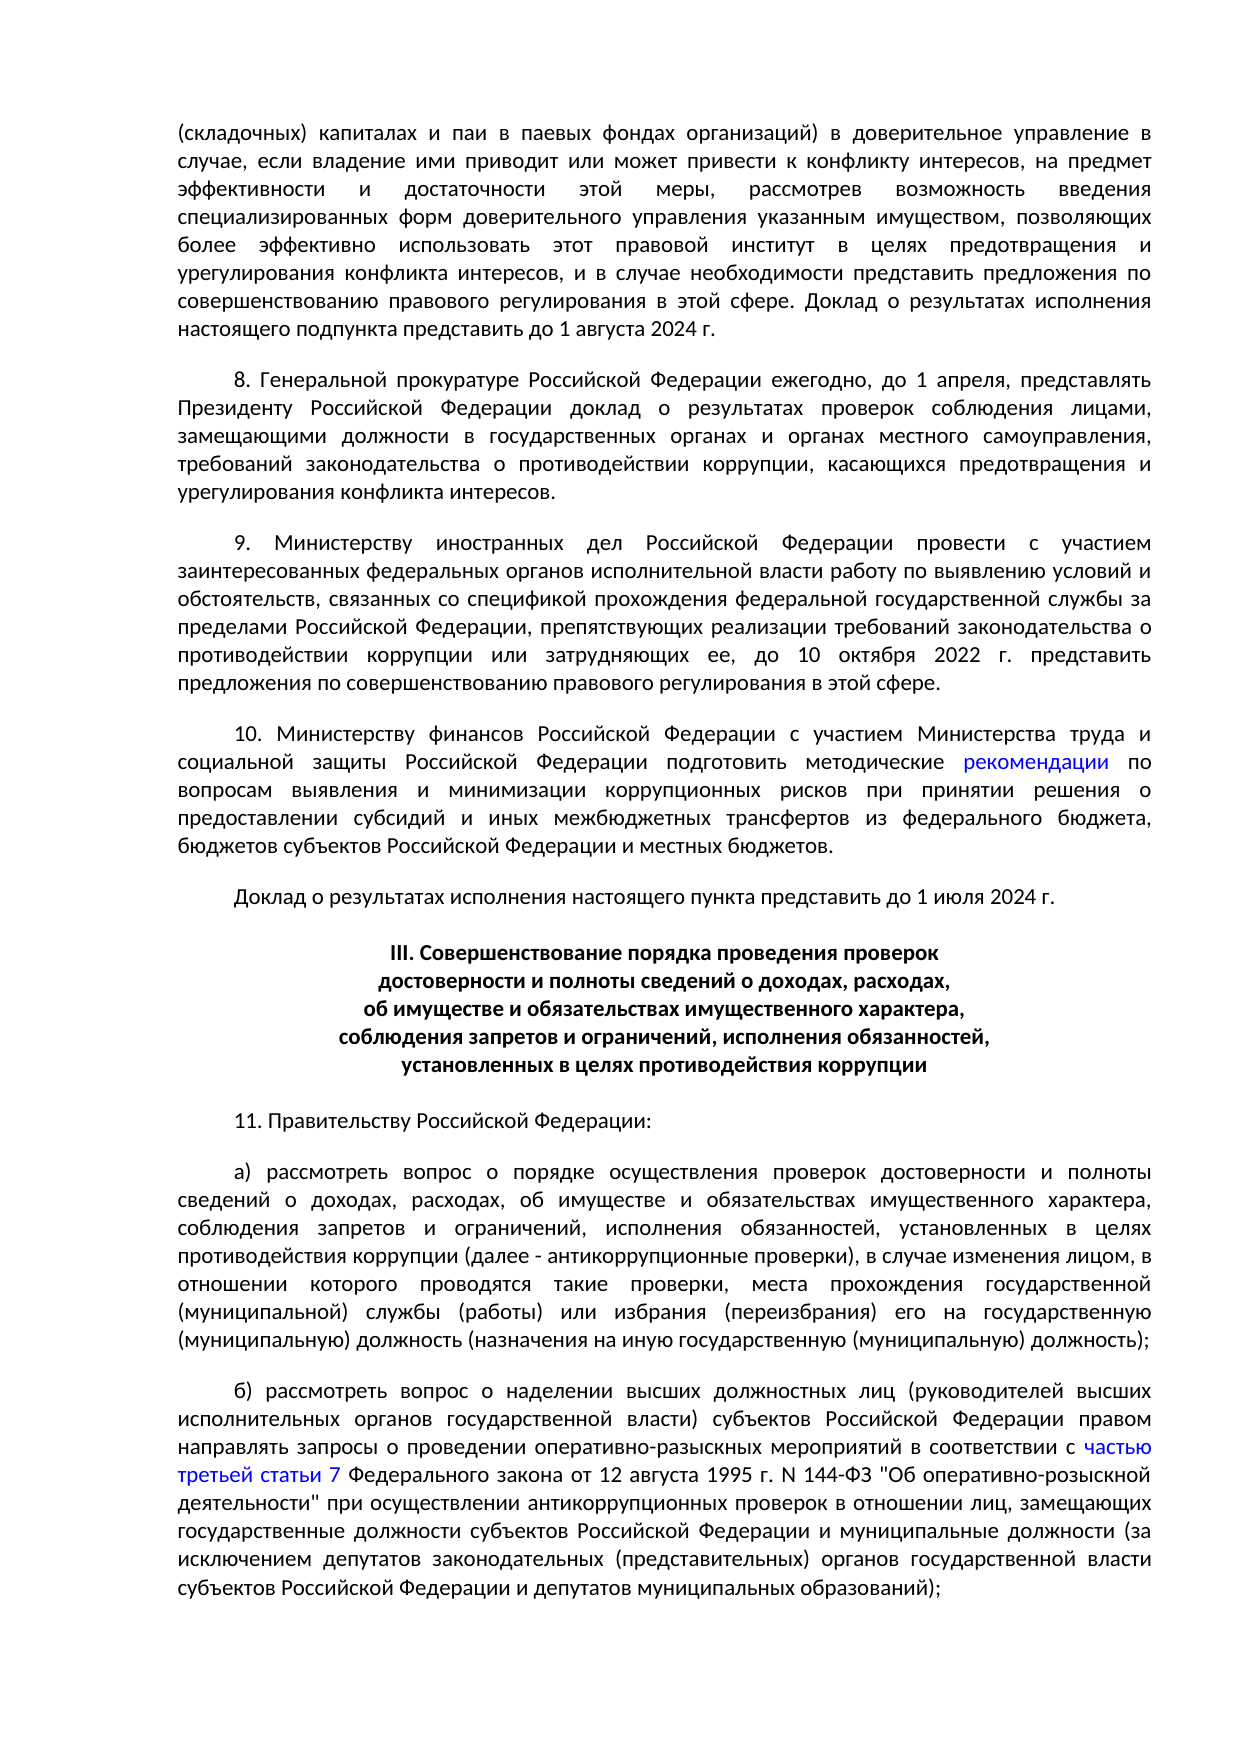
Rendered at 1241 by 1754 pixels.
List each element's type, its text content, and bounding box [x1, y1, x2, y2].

text а) рассмотреть вопрос о порядке осуществления проверок достоверности и полноты сведений о доходах, расходах, об имуществе и обязательствах имущественного характера, соблюдения запретов и ограничений, исполнения обязанностей, установленных в целях противодействия коррупции (далее - антикоррупционные проверки), в случае изменения лицом, в отношении которого проводятся такие проверки, места прохождения государственной (муниципальной) службы (работы) или избрания (переизбрания) его на государственную (муниципальную) должность (назначения на иную государственную (муниципальную) должность); [177, 1157, 1152, 1353]
text 11. Правительству Российской Федерации: [177, 1106, 1152, 1134]
text 8. Генеральной прокуратуре Российской Федерации ежегодно, до 1 апреля, представлять Президенту Российской Федерации доклад о результатах проверок соблюдения лицами, замещающими должности в государственных органах и органах местного самоуправления, требований законодательства о противодействии коррупции, касающихся предотвращения и урегулирования конфликта интересов. [177, 365, 1152, 505]
title достоверности и полноты сведений о доходах, расходах, [177, 966, 1152, 994]
title соблюдения запретов и ограничений, исполнения обязанностей, [177, 1022, 1152, 1050]
title об имуществе и обязательствах имущественного характера, [177, 994, 1152, 1022]
text Доклад о результатах исполнения настоящего пункта представить до 1 июля 2024 г. [177, 882, 1152, 910]
title установленных в целях противодействия коррупции [177, 1050, 1152, 1078]
title III. Совершенствование порядка проведения проверок [177, 938, 1152, 966]
text 9. Министерству иностранных дел Российской Федерации провести с участием заинтересованных федеральных органов исполнительной власти работу по выявлению условий и обстоятельств, связанных со спецификой прохождения федеральной государственной службы за пределами Российской Федерации, препятствующих реализации требований законодательства о противодействии коррупции или затрудняющих ее, до 10 октября 2022 г. представить предложения по совершенствованию правового регулирования в этой сфере. [177, 528, 1152, 696]
text 10. Министерству финансов Российской Федерации с участием Министерства труда и социальной защиты Российской Федерации подготовить методические рекомендации по вопросам выявления и минимизации коррупционных рисков при принятии решения о предоставлении субсидий и иных межбюджетных трансфертов из федерального бюджета, бюджетов субъектов Российской Федерации и местных бюджетов. [177, 719, 1152, 859]
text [177, 118, 1152, 342]
text б) рассмотреть вопрос о наделении высших должностных лиц (руководителей высших исполнительных органов государственной власти) субъектов Российской Федерации правом направлять запросы о проведении оперативно-разыскных мероприятий в соответствии с частью третьей статьи 7 Федерального закона от 12 августа 1995 г. N 144-ФЗ "Об оперативно-розыскной деятельности" при осуществлении антикоррупционных проверок в отношении лиц, замещающих государственные должности субъектов Российской Федерации и муниципальные должности (за исключением депутатов законодательных (представительных) органов государственной власти субъектов Российской Федерации и депутатов муниципальных образований); [177, 1376, 1152, 1601]
